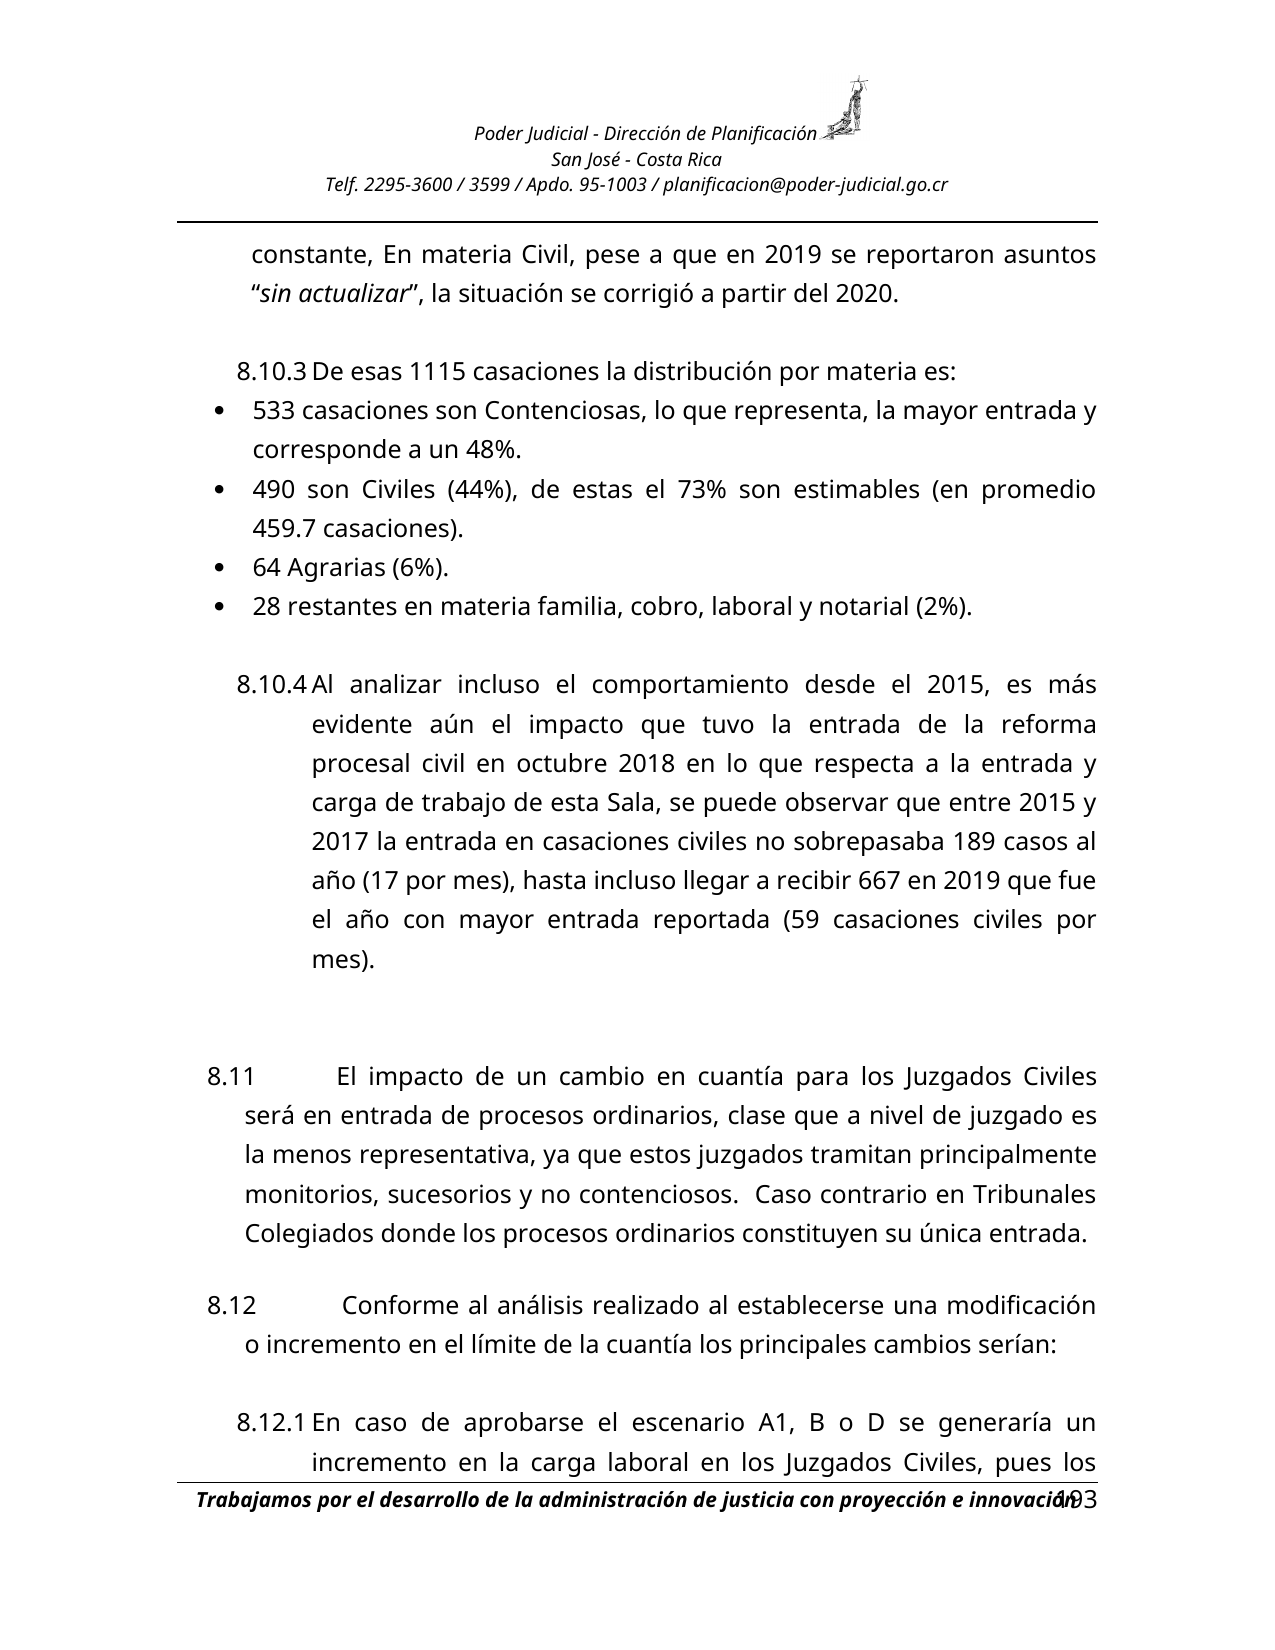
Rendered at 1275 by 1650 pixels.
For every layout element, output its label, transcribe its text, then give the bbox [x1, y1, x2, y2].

list 533 casaciones son Contenciosas, lo que representa, la mayor entrada y corresponde a un 48%. [215, 393, 1098, 466]
list Al analizar incluso el comportamiento desde el 2015, es más evidente aún el impacto que tuvo la entrada de la reforma procesal civil en octubre 2018 en lo que respecta a la entrada y carga de trabajo de esta Sala, se puede observar que entre 2015 y 2017 la entrada en casaciones civiles no sobrepasaba 189 casos al año (17 por mes), hasta incluso llegar a recibir 667 en 2019 que fue el año con mayor entrada reportada (59 casaciones civiles por mes). [236, 667, 1098, 975]
list El impacto de un cambio en cuantía para los Juzgados Civiles será en entrada de procesos ordinarios, clase que a nivel de juzgado es la menos representativa, ya que estos juzgados tramitan principalmente monitorios, sucesorios y no contenciosos. Caso contrario en Tribunales Colegiados donde los procesos ordinarios constituyen su única entrada. [207, 1059, 1098, 1249]
list De esas 1115 casaciones la distribución por materia es: [236, 354, 1098, 388]
list 28 restantes en materia familia, cobro, laboral y notarial (2%). [215, 589, 1098, 623]
list Conforme al análisis realizado al establecerse una modificación o incremento en el límite de la cuantía los principales cambios serían: [207, 1288, 1098, 1361]
list 490 son Civiles (44%), de estas el 73% son estimables (en promedio 459.7 casaciones). [215, 471, 1098, 544]
list 64 Agrarias (6%). [215, 549, 1098, 584]
picture [817, 73, 870, 141]
